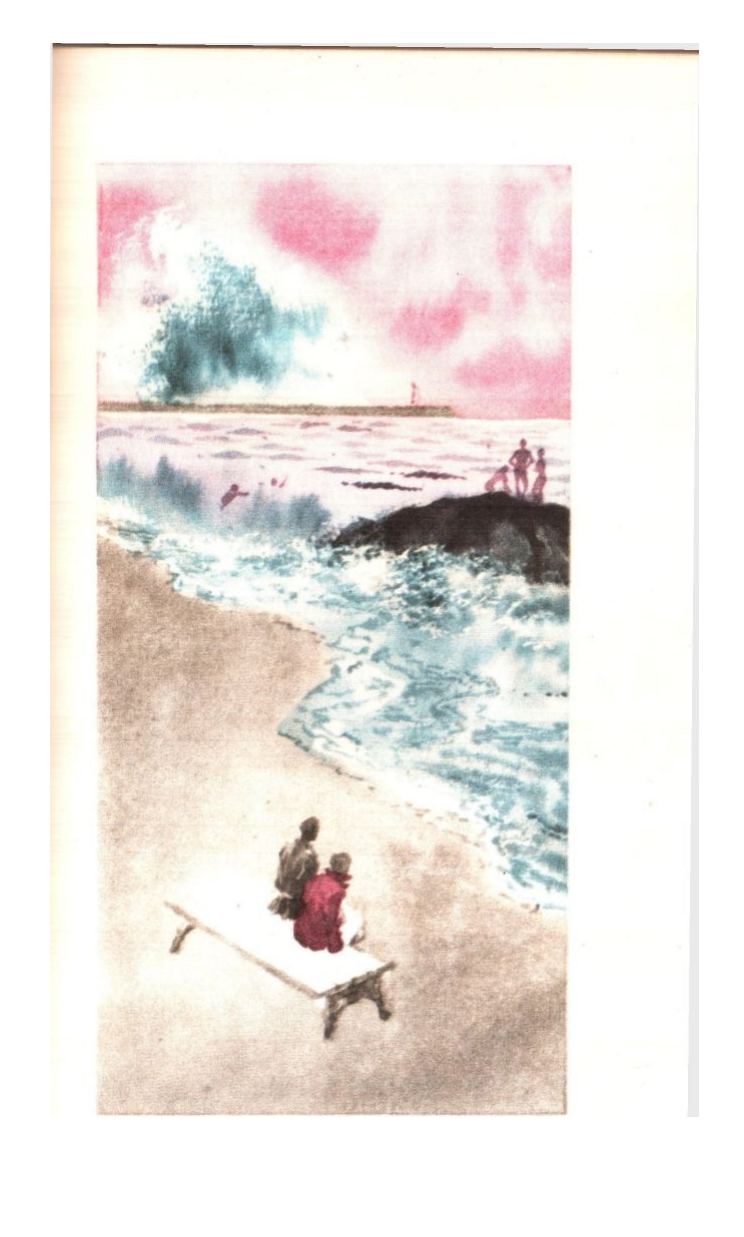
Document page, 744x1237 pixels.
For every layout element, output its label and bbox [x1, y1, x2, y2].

picture [50, 43, 699, 1117]
